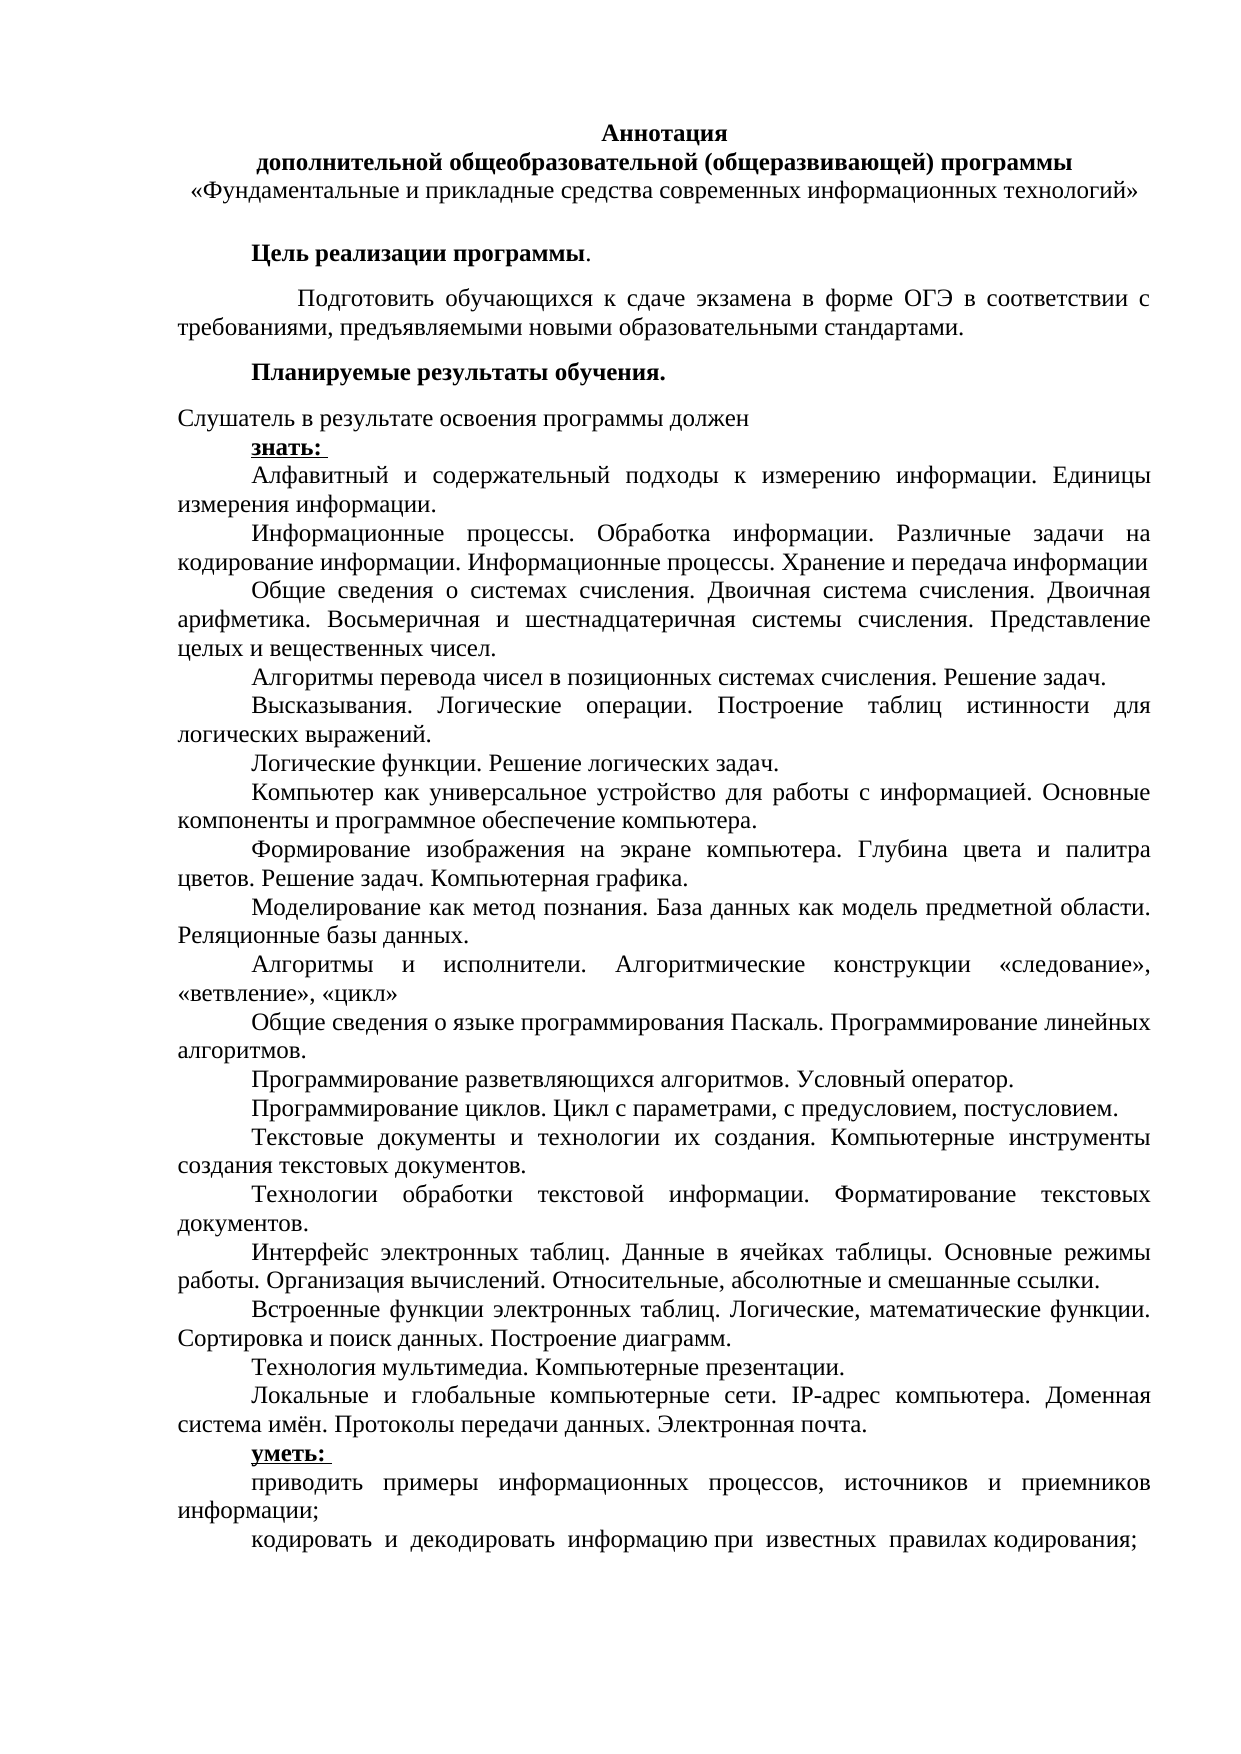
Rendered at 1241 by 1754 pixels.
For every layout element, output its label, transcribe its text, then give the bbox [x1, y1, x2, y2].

text Алгоритмы и исполнители. Алгоритмические конструкции «следование», «ветвление», «цикл» [177, 949, 1152, 1007]
text Компьютер как универсальное устройство для работы с информацией. Основные компоненты и программное обеспечение компьютера. [177, 777, 1152, 834]
text Цель реализации программы. [177, 238, 1152, 267]
text знать: [177, 432, 1152, 460]
text Текстовые документы и технологии их создания. Компьютерные инструменты создания текстовых документов. [177, 1122, 1152, 1179]
text Встроенные функции электронных таблиц. Логические, математические функции. Сортировка и поиск данных. Построение диаграмм. [177, 1294, 1152, 1352]
text дополнительной общеобразовательной (общеразвивающей) программы [177, 147, 1152, 176]
text «Фундаментальные и прикладные средства современных информационных технологий» [177, 176, 1152, 204]
text Высказывания. Логические операции. Построение таблиц истинности для логических выражений. [177, 690, 1152, 748]
text Информационные процессы. Обработка информации. Различные задачи на кодирование информации. Информационные процессы. Хранение и передача информации [177, 518, 1152, 575]
text Слушатель в результате освоения программы должен [177, 403, 1152, 432]
text уметь: [177, 1438, 1152, 1467]
text Интерфейс электронных таблиц. Данные в ячейках таблицы. Основные режимы работы. Организация вычислений. Относительные, абсолютные и смешанные ссылки. [177, 1237, 1152, 1294]
text Локальные и глобальные компьютерные сети. IP-адрес компьютера. Доменная система имён. Протоколы передачи данных. Электронная почта. [177, 1380, 1152, 1438]
text Общие сведения о системах счисления. Двоичная система счисления. Двоичная арифметика. Восьмеричная и шестнадцатеричная системы счисления. Представление целых и вещественных чисел. [177, 575, 1152, 662]
text Общие сведения о языке программирования Паскаль. Программирование линейных алгоритмов. [177, 1007, 1152, 1064]
text Алфавитный и содержательный подходы к измерению информации. Единицы измерения информации. [177, 460, 1152, 518]
text Алгоритмы перевода чисел в позиционных системах счисления. Решение задач. [177, 662, 1152, 690]
text Аннотация [177, 118, 1152, 147]
text приводить примеры информационных процессов, источников и приемников информации; [177, 1467, 1152, 1524]
text Программирование разветвляющихся алгоритмов. Условный оператор. [177, 1064, 1152, 1093]
text Технологии обработки текстовой информации. Форматирование текстовых документов. [177, 1179, 1152, 1237]
text кодировать и декодировать информацию при известных правилах кодирования; [177, 1524, 1152, 1553]
text Планируемые результаты обучения. [177, 357, 1152, 386]
text Технология мультимедиа. Компьютерные презентации. [177, 1352, 1152, 1380]
text Подготовить обучающихся к сдаче экзамена в форме ОГЭ в соответствии с требованиями, предъявляемыми новыми образовательными стандартами. [177, 283, 1152, 341]
text Моделирование как метод познания. База данных как модель предметной области. Реляционные базы данных. [177, 892, 1152, 949]
text Логические функции. Решение логических задач. [177, 748, 1152, 777]
text Формирование изображения на экране компьютера. Глубина цвета и палитра цветов. Решение задач. Компьютерная графика. [177, 834, 1152, 892]
text Программирование циклов. Цикл с параметрами, с предусловием, постусловием. [177, 1093, 1152, 1122]
